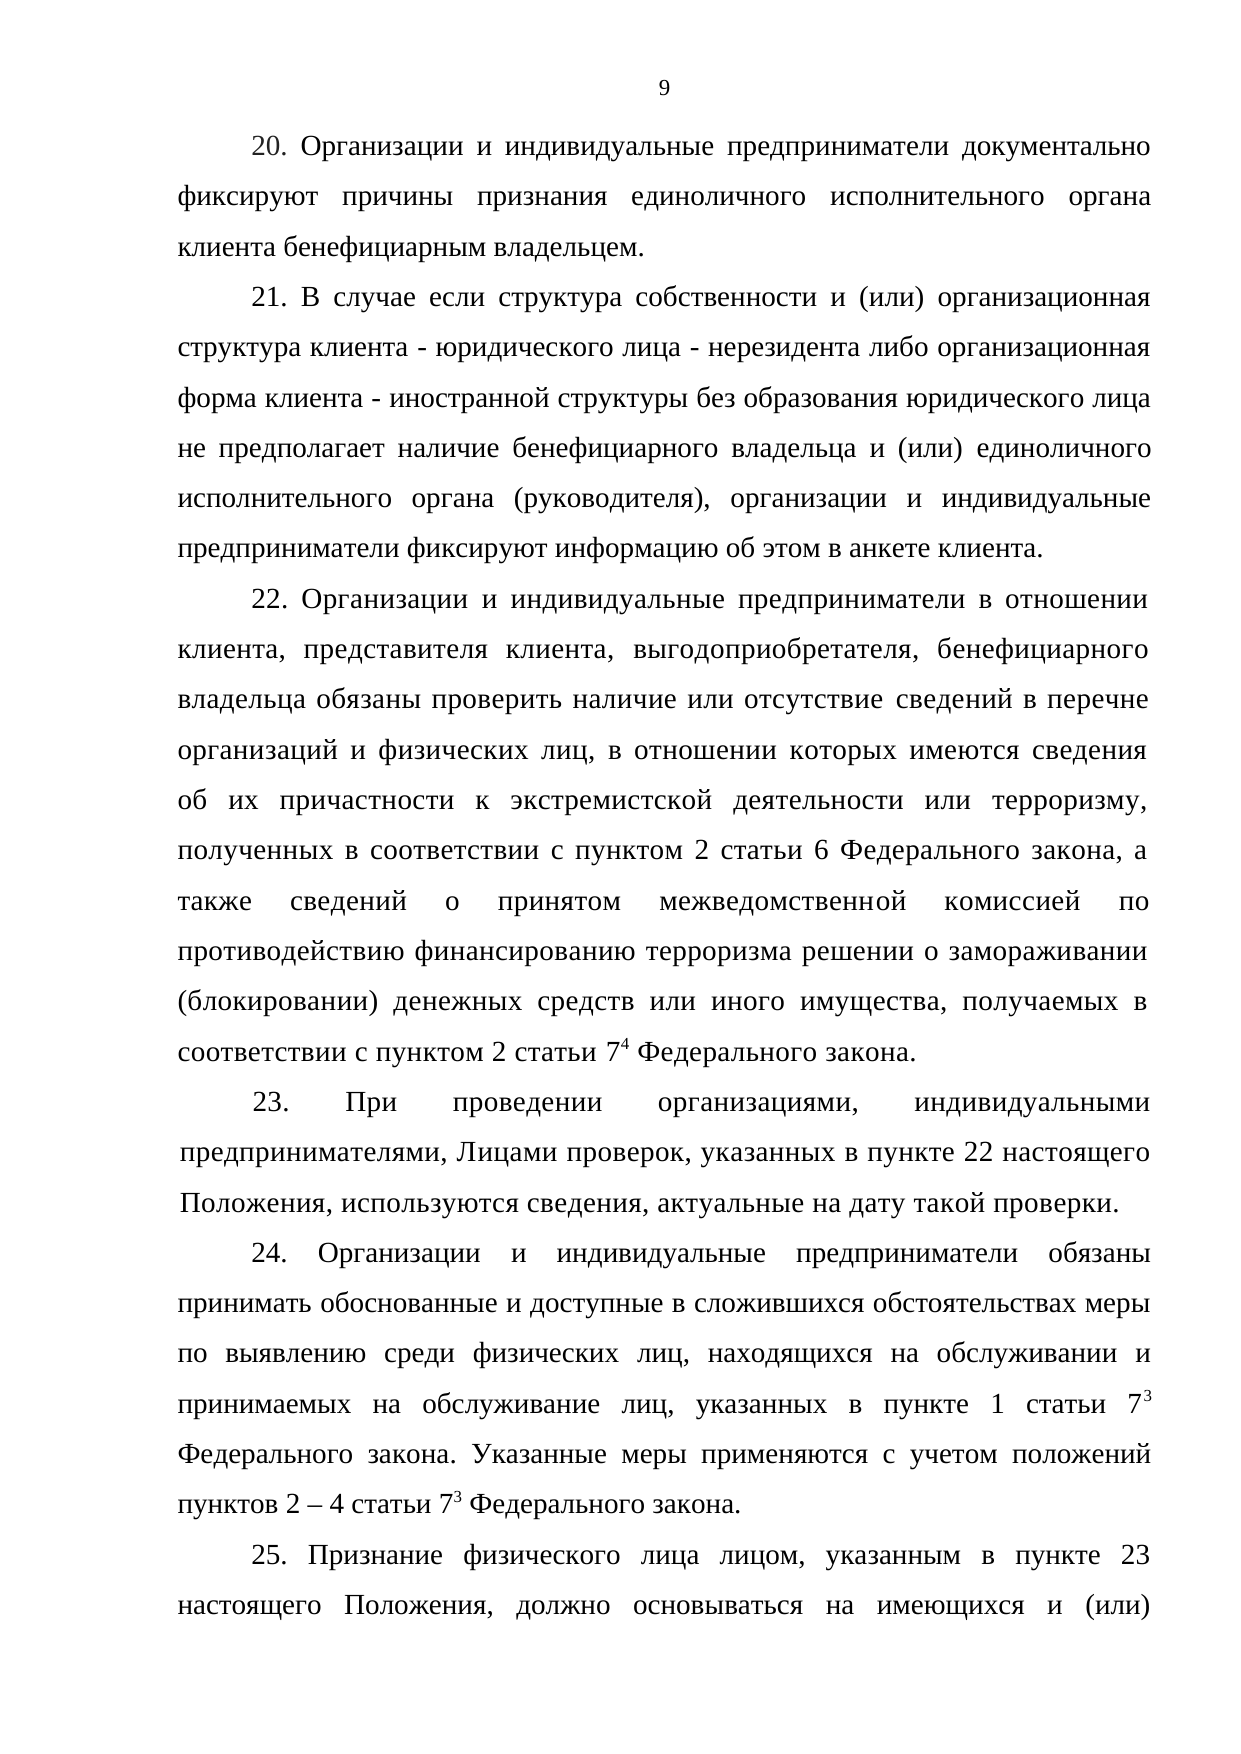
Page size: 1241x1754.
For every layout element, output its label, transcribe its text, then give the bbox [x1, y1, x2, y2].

text 23. При проведении организациями, индивидуальными предпринимателями, Лицами проверок, указанных в пункте 22 настоящего Положения, используются сведения, актуальные на дату такой проверки. [179, 1084, 1152, 1218]
text 22. Организации и индивидуальные предприниматели в отношении клиента, представителя клиента, выгодоприобретателя, бенефициарного владельца обязаны проверить наличие или отсутствие сведений в перечне организаций и физических лиц, в отношении которых имеются сведения об их причастности к экстремистской деятельности или терроризму, полученных в соответствии с пунктом 2 статьи 6 Федерального закона, а также сведений о принятом межведомственной комиссией по противодействию финансированию терроризма решении о замораживании (блокировании) денежных средств или иного имущества, получаемых в соответствии с пунктом 2 статьи 74 Федерального закона. [177, 581, 1149, 1067]
text 21. В случае если структура собственности и (или) организационная структура клиента - юридического лица - нерезидента либо организационная форма клиента - иностранной структуры без образования юридического лица не предполагает наличие бенефициарного владельца и (или) единоличного исполнительного органа (руководителя), организации и индивидуальные предприниматели фиксируют информацию об этом в анкете клиента. [177, 279, 1152, 564]
text 24. Организации и индивидуальные предприниматели обязаны принимать обоснованные и доступные в сложившихся обстоятельствах меры по выявлению среди физических лиц, находящихся на обслуживании и принимаемых на обслуживание лиц, указанных в пункте 1 статьи 73 Федерального закона. Указанные меры применяются с учетом положений пунктов 2 – 4 статьи 73 Федерального закона. [177, 1235, 1152, 1520]
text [177, 1537, 1152, 1621]
text 20. Организации и индивидуальные предприниматели документально фиксируют причины признания единоличного исполнительного органа клиента бенефициарным владельцем. [177, 128, 1152, 262]
